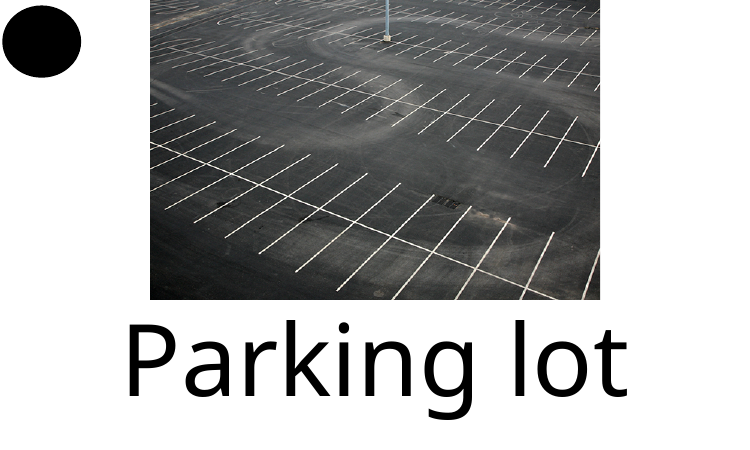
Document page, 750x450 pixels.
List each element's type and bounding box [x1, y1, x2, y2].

picture [150, 0, 600, 300]
